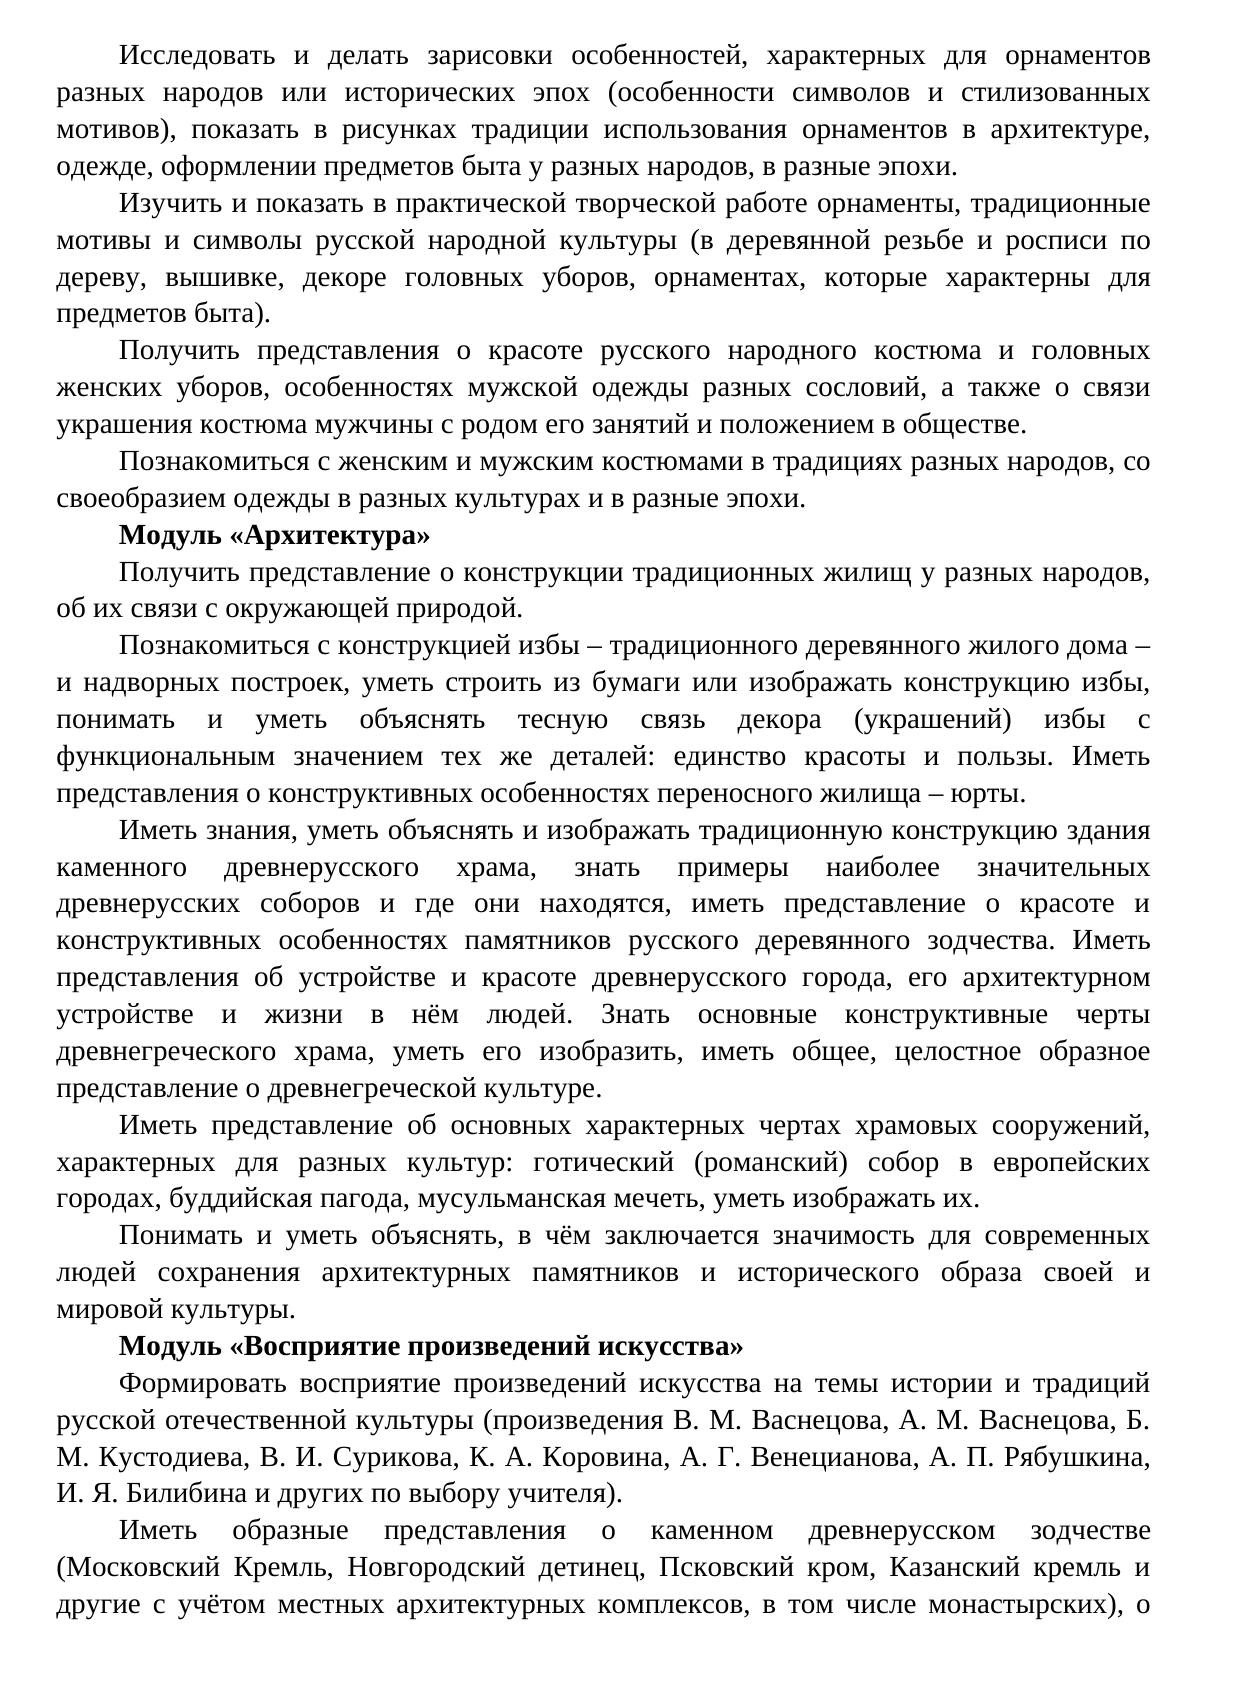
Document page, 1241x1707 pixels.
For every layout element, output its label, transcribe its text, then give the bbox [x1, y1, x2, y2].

text Иметь представление об основных характерных чертах храмовых сооружений, характерных для разных культур: готический (романский) собор в европейских городах, буддийская пагода, мусульманская мечеть, уметь изображать их. [56, 1107, 1152, 1214]
text Познакомиться с конструкцией избы – традиционного деревянного жилого дома – и надворных построек, уметь строить из бумаги или изображать конструкцию избы, понимать и уметь объяснять тесную связь декора (украшений) избы с функциональным значением тех же деталей: единство красоты и пользы. Иметь представления о конструктивных особенностях переносного жилища – юрты. [56, 627, 1152, 808]
text Изучить и показать в практической творческой работе орнаменты, традиционные мотивы и символы русской народной культуры (в деревянной резьбе и росписи по дереву, вышивке, декоре головных уборов, орнаментах, которые характерны для предметов быта). [56, 185, 1152, 329]
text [56, 1512, 1152, 1620]
text Получить представления о красоте русского народного костюма и головных женских уборов, особенностях мужской одежды разных сословий, а также о связи украшения костюма мужчины с родом его занятий и положением в обществе. [56, 332, 1152, 440]
text Понимать и уметь объяснять, в чём заключается значимость для современных людей сохранения архитектурных памятников и исторического образа своей и мировой культуры. [56, 1217, 1152, 1325]
text Исследовать и делать зарисовки особенностей, характерных для орнаментов разных народов или исторических эпох (особенности символов и стилизованных мотивов), показать в рисунках традиции использования орнаментов в архитектуре, одежде, оформлении предметов быта у разных народов, в разные эпохи. [56, 37, 1152, 182]
text Модуль «Архитектура» [56, 517, 1152, 550]
text Иметь знания, уметь объяснять и изображать традиционную конструкцию здания каменного древнерусского храма, знать примеры наиболее значительных древнерусских соборов и где они находятся, иметь представление о красоте и конструктивных особенностях памятников русского деревянного зодчества. Иметь представления об устройстве и красоте древнерусского города, его архитектурном устройстве и жизни в нём людей. Знать основные конструктивные черты древнегреческого храма, уметь его изобразить, иметь общее, целостное образное представление о древнегреческой культуре. [56, 812, 1152, 1103]
text Познакомиться с женским и мужским костюмами в традициях разных народов, со своеобразием одежды в разных культурах и в разные эпохи. [56, 443, 1152, 513]
text Модуль «Восприятие произведений искусства» [56, 1328, 1152, 1362]
text Формировать восприятие произведений искусства на темы истории и традиций русской отечественной культуры (произведения В. М. Васнецова, А. М. Васнецова, Б. М. Кустодиева, В. И. Сурикова, К. А. Коровина, А. Г. Венецианова, А. П. Рябушкина, И. Я. Билибина и других по выбору учителя). [56, 1365, 1152, 1509]
text Получить представление о конструкции традиционных жилищ у разных народов, об их связи с окружающей природой. [56, 554, 1152, 624]
